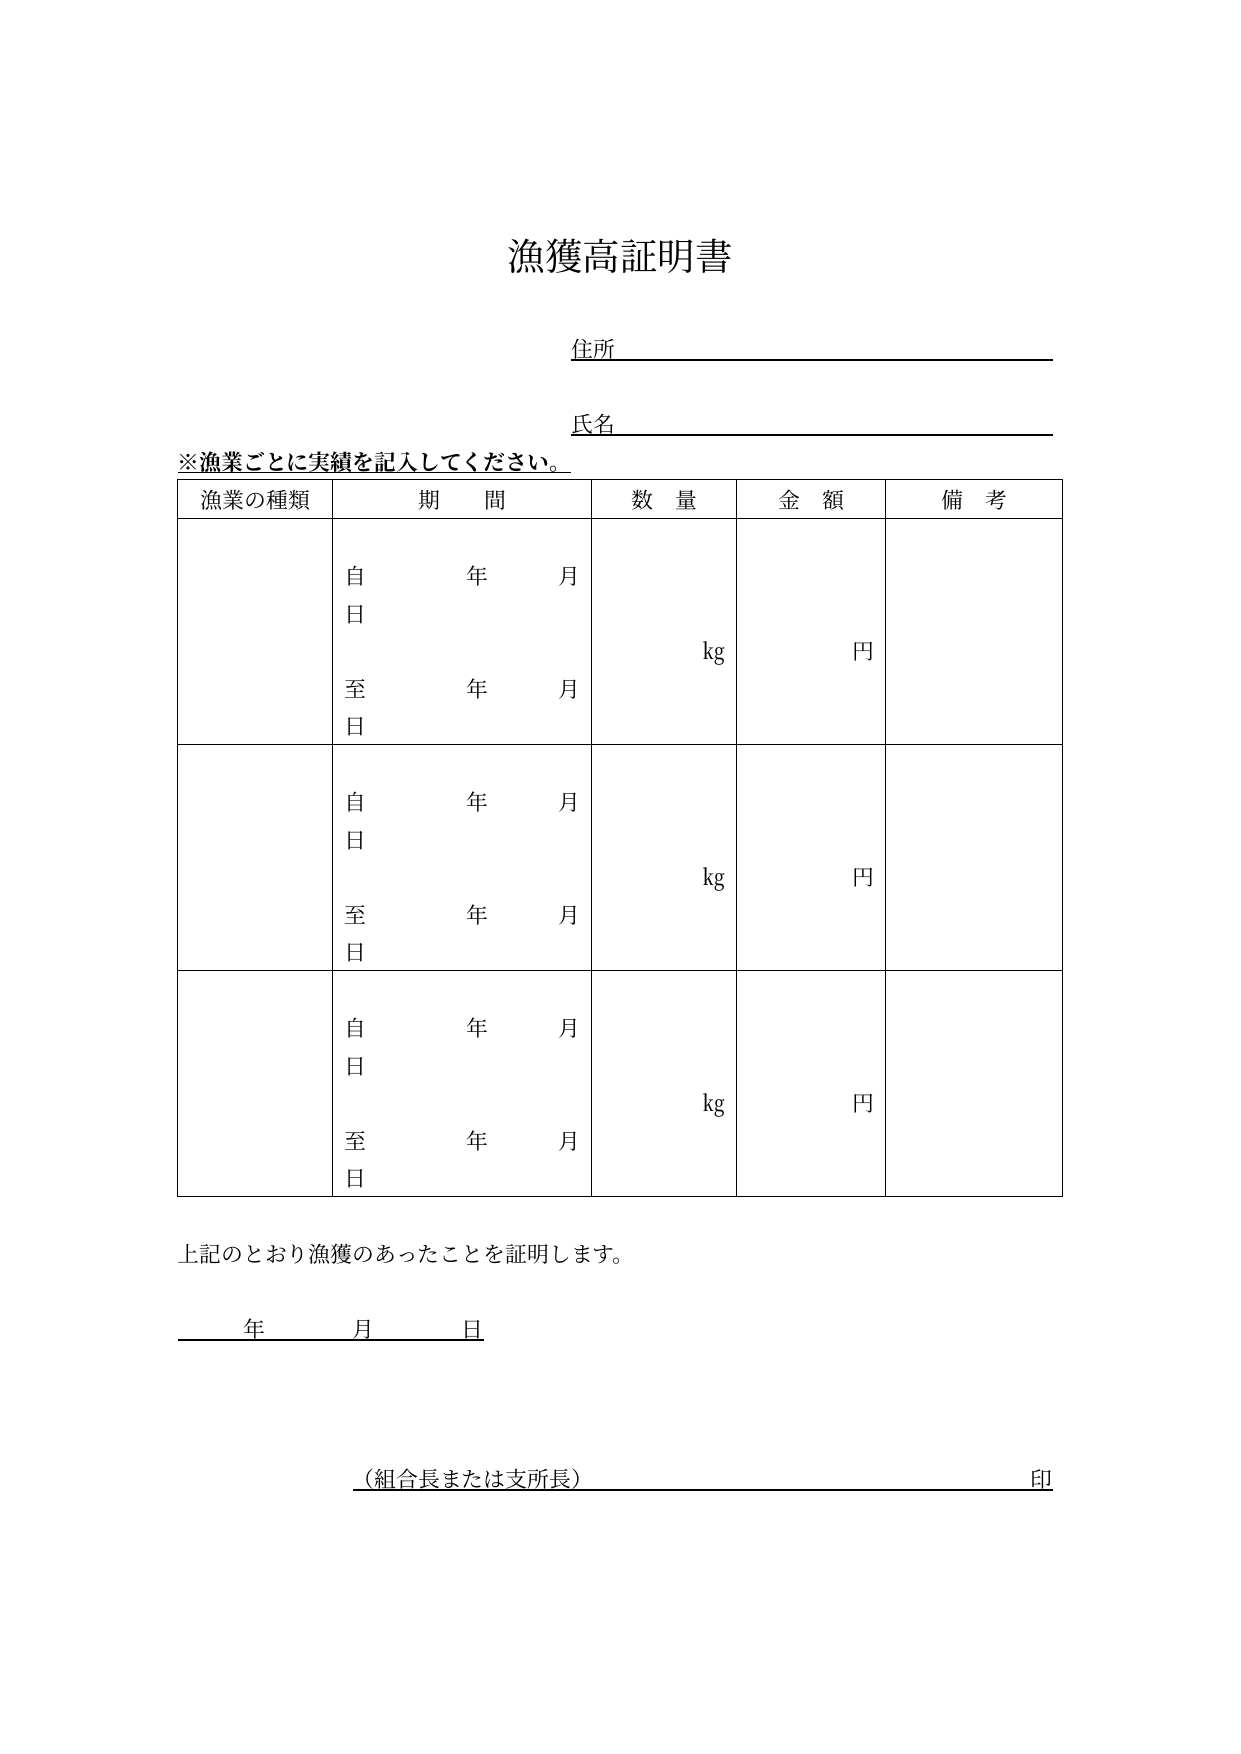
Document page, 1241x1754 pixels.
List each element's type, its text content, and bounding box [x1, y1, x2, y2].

table_cell [178, 745, 332, 970]
table_header 期 間 [333, 480, 591, 518]
table_header 金 額 [737, 480, 885, 518]
table_cell 自 年 月 日 至 年 月 日 [333, 971, 591, 1196]
table_header 漁業の種類 [178, 480, 332, 518]
table_header 数 量 [592, 480, 736, 518]
table_cell [886, 971, 1062, 1196]
table_cell 自 年 月 日 至 年 月 日 [333, 519, 591, 744]
text 年 月 日 [177, 1309, 1063, 1347]
table_cell ㎏ [592, 745, 736, 970]
text 上記のとおり漁獲のあったことを証明します。 [177, 1234, 1063, 1272]
table_cell [886, 519, 1062, 744]
table_cell [178, 519, 332, 744]
table_cell [178, 971, 332, 1196]
text （組合長または支所長） 印 [177, 1459, 1063, 1497]
table_header 備 考 [886, 480, 1062, 518]
table_cell 円 [737, 971, 885, 1196]
text 住所 [177, 329, 1063, 367]
table_cell 自 年 月 日 至 年 月 日 [333, 745, 591, 970]
text 氏名 ※漁業ごとに実績を記入してください。 [177, 404, 1063, 479]
table_cell 円 [737, 519, 885, 744]
table_cell ㎏ [592, 971, 736, 1196]
table_cell 円 [737, 745, 885, 970]
table_cell [886, 745, 1062, 970]
table_cell ㎏ [592, 519, 736, 744]
text 漁獲高証明書 [177, 217, 1063, 292]
